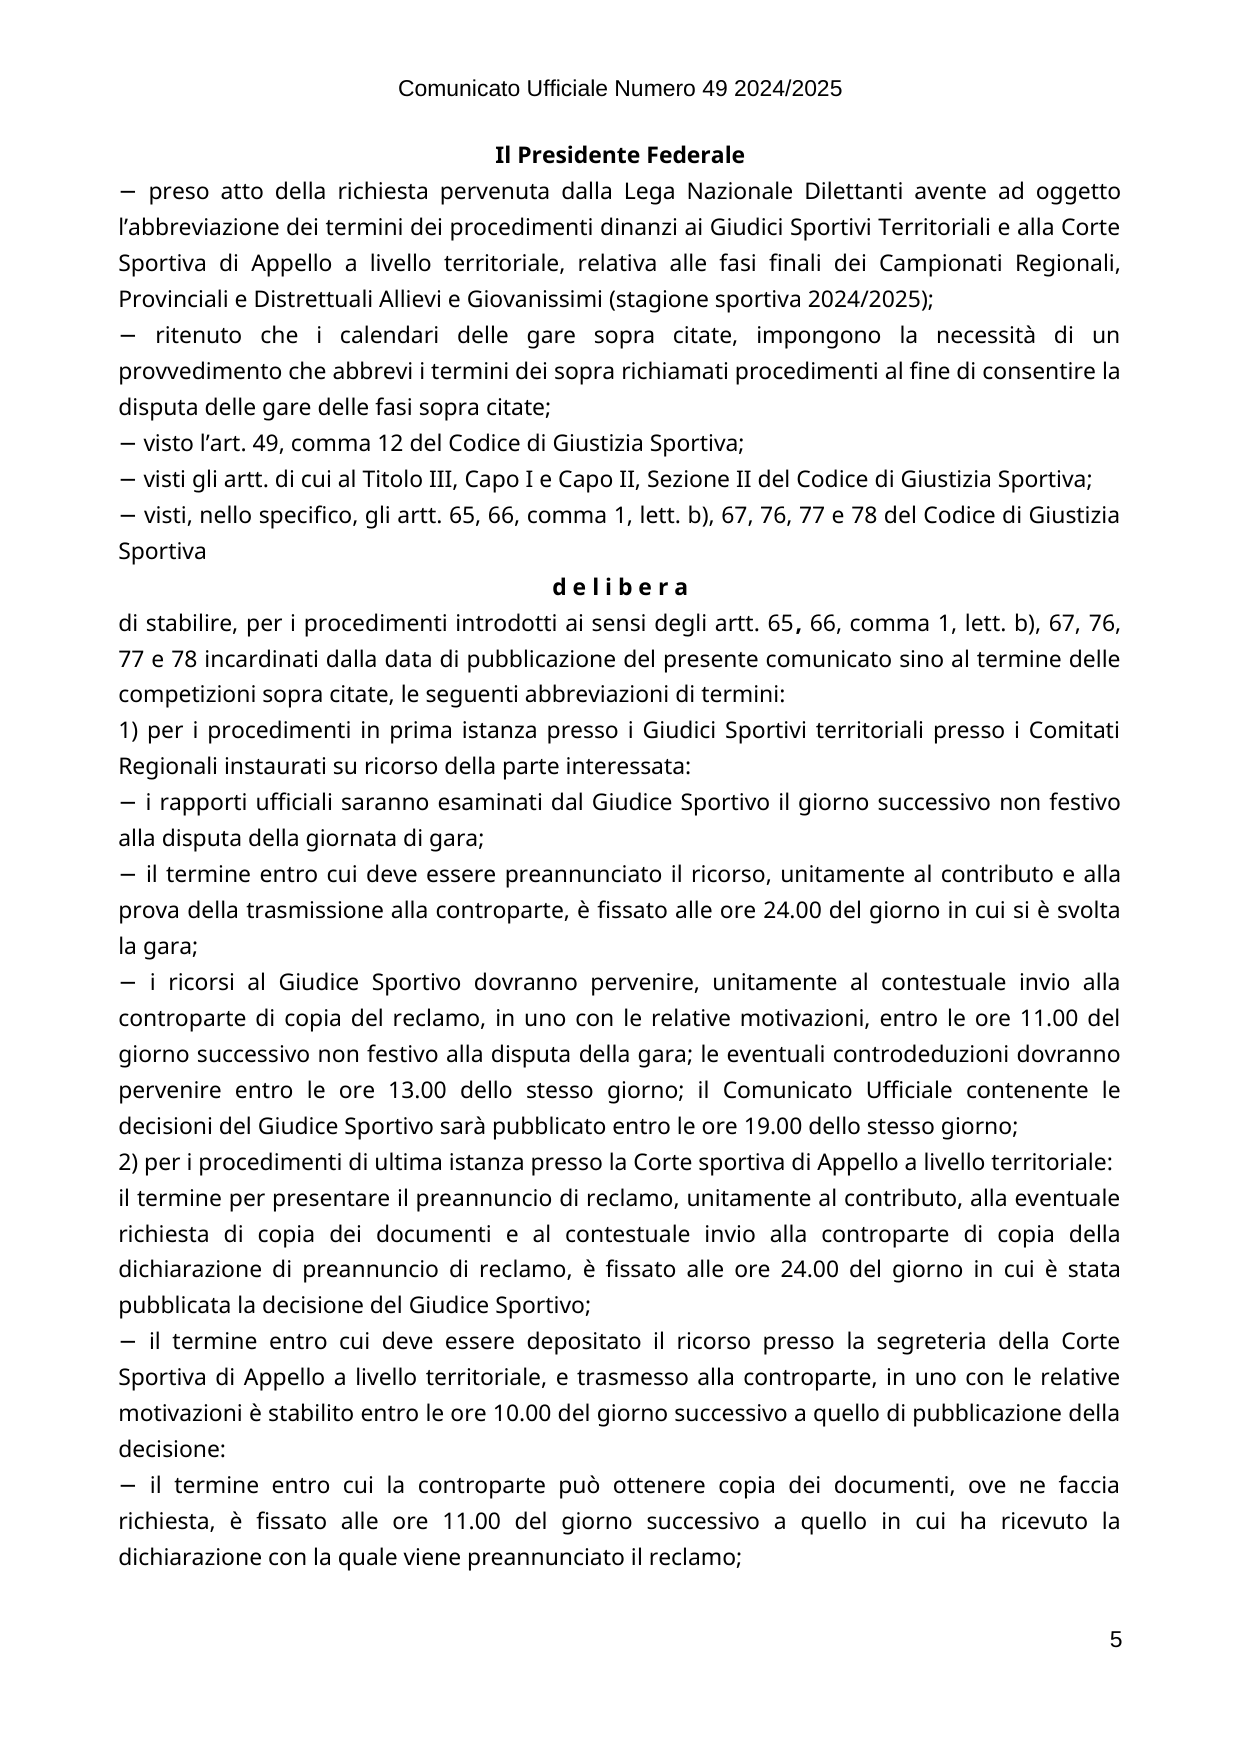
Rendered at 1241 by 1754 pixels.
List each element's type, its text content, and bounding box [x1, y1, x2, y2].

text − ritenuto che i calendari delle gare sopra citate, impongono la necessità di un provvedimento che abbrevi i termini dei sopra richiamati procedimenti al fine di consentire la disputa delle gare delle fasi sopra citate; [118, 319, 1122, 422]
text Il Presidente Federale [118, 139, 1122, 171]
text − i rapporti ufficiali saranno esaminati dal Giudice Sportivo il giorno successivo non festivo alla disputa della giornata di gara; [118, 786, 1122, 853]
text − il termine entro cui deve essere preannunciato il ricorso, unitamente al contributo e alla prova della trasmissione alla controparte, è fissato alle ore 24.00 del giorno in cui si è svolta la gara; [118, 858, 1122, 961]
text − visto l’art. 49, comma 12 del Codice di Giustizia Sportiva; [118, 427, 1122, 458]
text − i ricorsi al Giudice Sportivo dovranno pervenire, unitamente al contestuale invio alla controparte di copia del reclamo, in uno con le relative motivazioni, entro le ore 11.00 del giorno successivo non festivo alla disputa della gara; le eventuali controdeduzioni dovranno pervenire entro le ore 13.00 dello stesso giorno; il Comunicato Ufficiale contenente le decisioni del Giudice Sportivo sarà pubblicato entro le ore 19.00 dello stesso giorno; [118, 966, 1122, 1141]
text di stabilire, per i procedimenti introdotti ai sensi degli artt. 65, 66, comma 1, lett. b), 67, 76, 77 e 78 incardinati dalla data di pubblicazione del presente comunicato sino al termine delle competizioni sopra citate, le seguenti abbreviazioni di termini: [118, 607, 1122, 710]
text − visti gli artt. di cui al Titolo III, Capo I e Capo II, Sezione II del Codice di Giustizia Sportiva; [118, 463, 1122, 494]
text 1) per i procedimenti in prima istanza presso i Giudici Sportivi territoriali presso i Comitati Regionali instaurati su ricorso della parte interessata: [118, 714, 1122, 782]
text 2) per i procedimenti di ultima istanza presso la Corte sportiva di Appello a livello territoriale: [118, 1146, 1122, 1177]
text il termine per presentare il preannuncio di reclamo, unitamente al contributo, alla eventuale richiesta di copia dei documenti e al contestuale invio alla controparte di copia della dichiarazione di preannuncio di reclamo, è fissato alle ore 24.00 del giorno in cui è stata pubblicata la decisione del Giudice Sportivo; [118, 1182, 1122, 1321]
text − preso atto della richiesta pervenuta dalla Lega Nazionale Dilettanti avente ad oggetto l’abbreviazione dei termini dei procedimenti dinanzi ai Giudici Sportivi Territoriali e alla Corte Sportiva di Appello a livello territoriale, relativa alle fasi finali dei Campionati Regionali, Provinciali e Distrettuali Allievi e Giovanissimi (stagione sportiva 2024/2025); [118, 175, 1122, 314]
text − visti, nello specifico, gli artt. 65, 66, comma 1, lett. b), 67, 76, 77 e 78 del Codice di Giustizia Sportiva [118, 499, 1122, 566]
text − il termine entro cui deve essere depositato il ricorso presso la segreteria della Corte Sportiva di Appello a livello territoriale, e trasmesso alla controparte, in uno con le relative motivazioni è stabilito entro le ore 10.00 del giorno successivo a quello di pubblicazione della decisione: [118, 1325, 1122, 1464]
text d e l i b e r a [118, 571, 1122, 602]
text − il termine entro cui la controparte può ottenere copia dei documenti, ove ne faccia richiesta, è fissato alle ore 11.00 del giorno successivo a quello in cui ha ricevuto la dichiarazione con la quale viene preannunciato il reclamo; [118, 1469, 1122, 1572]
